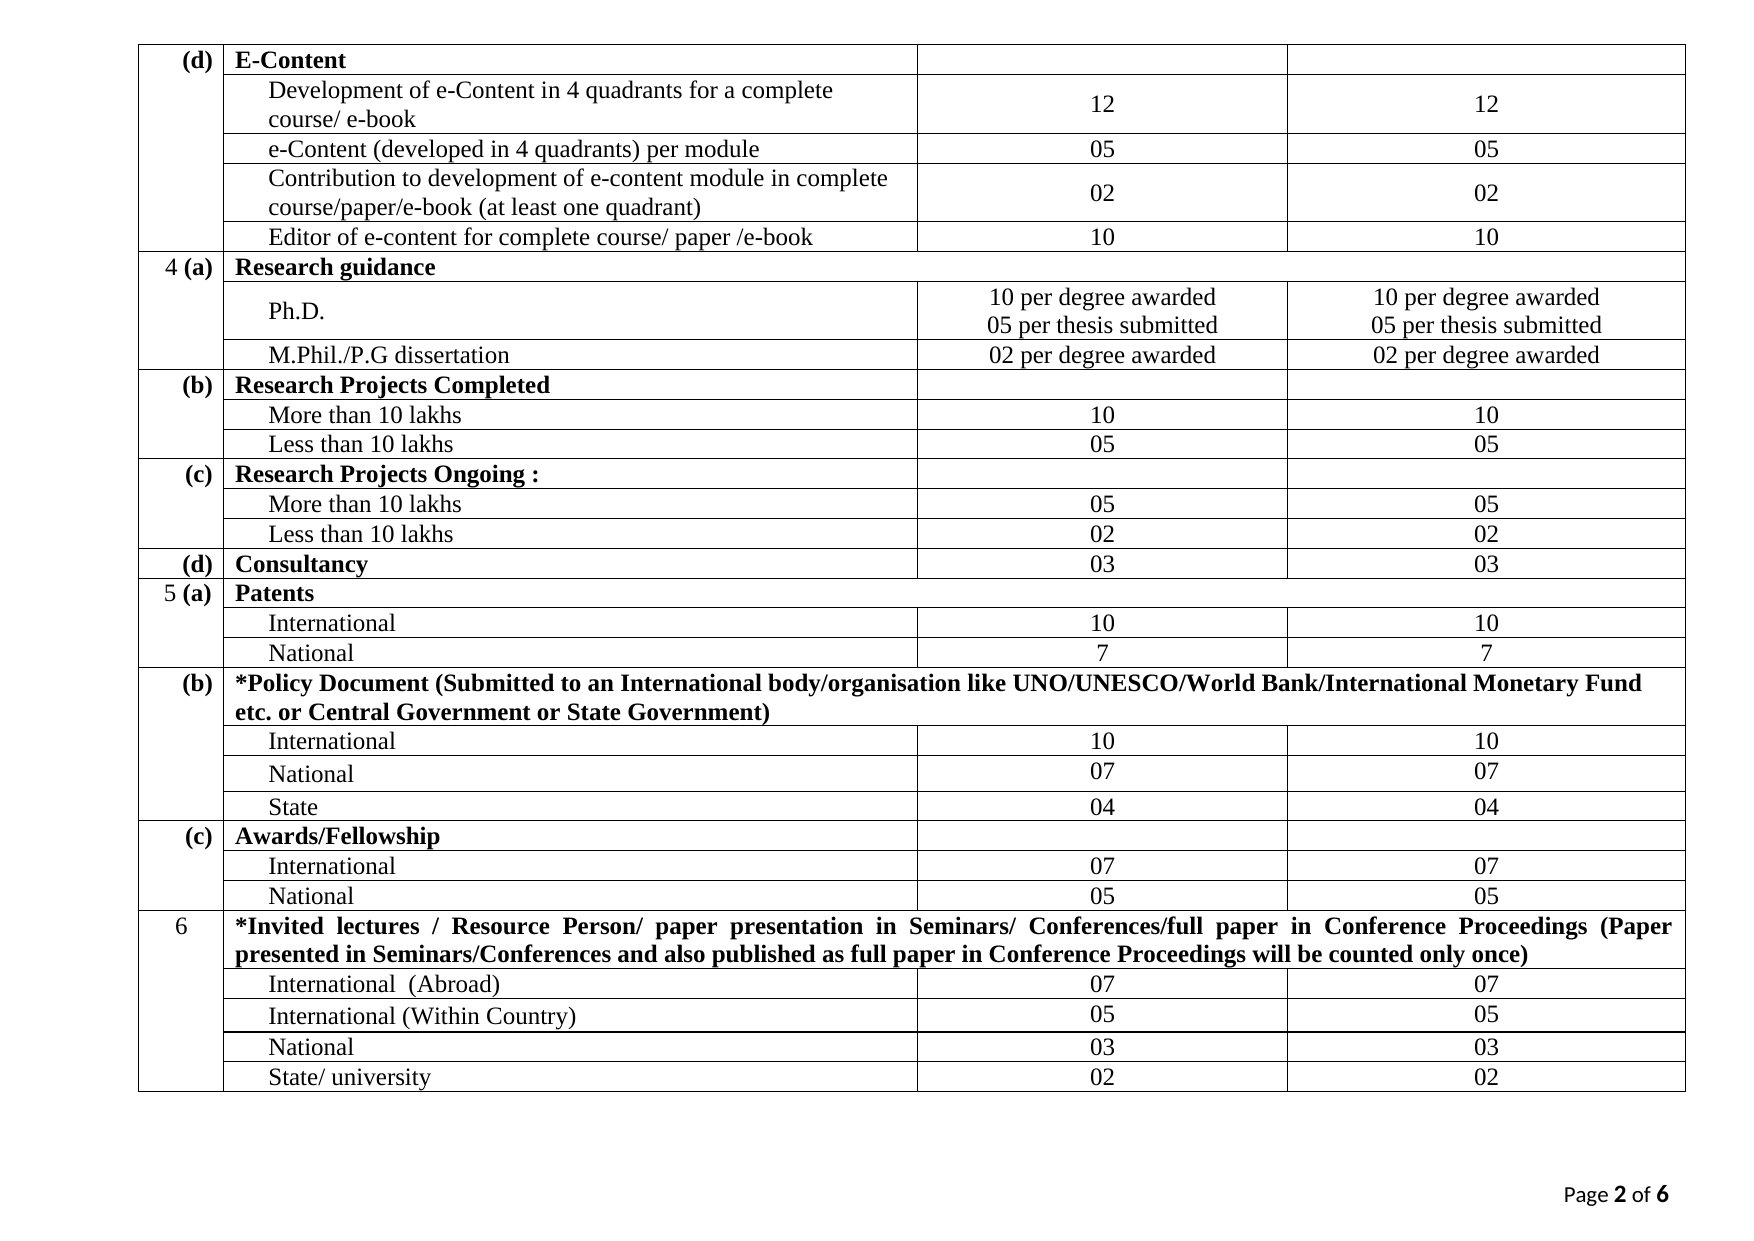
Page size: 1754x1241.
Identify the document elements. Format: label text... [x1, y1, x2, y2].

table_cell 03 [918, 1033, 1287, 1061]
table_cell 05 [918, 489, 1287, 518]
table_cell 10 [1288, 608, 1685, 637]
table_header [1288, 45, 1685, 74]
table_cell (c) [139, 821, 223, 910]
table_cell [1288, 459, 1685, 488]
table_cell 4 (a) [139, 252, 223, 369]
table_header (d) [139, 45, 223, 251]
table_cell 10 [1288, 726, 1685, 755]
table_cell 05 [1288, 489, 1685, 518]
table_cell International [224, 851, 917, 880]
table_cell Contribution to development of e-content module in complete course/paper/e-book (at least one quadrant) [224, 164, 917, 221]
table_cell 05 [1288, 881, 1685, 910]
table_cell 07 [1288, 851, 1685, 880]
table_cell 07 [918, 756, 1287, 791]
table_cell Patents [224, 579, 1685, 607]
table_cell 02 [918, 164, 1287, 221]
table_cell 07 [918, 851, 1287, 880]
table_cell 10 [1288, 400, 1685, 428]
table_cell More than 10 lakhs [224, 400, 917, 428]
table_cell 02 [1288, 1062, 1685, 1091]
table_cell More than 10 lakhs [224, 489, 917, 518]
table_cell 7 [918, 638, 1287, 667]
table_cell State/ university [224, 1062, 917, 1091]
table_cell [918, 370, 1287, 399]
table_cell Research Projects Ongoing : [224, 459, 917, 488]
table_cell M.Phil./P.G dissertation [224, 340, 917, 369]
table_cell 7 [1288, 638, 1685, 667]
table_cell 10 [918, 400, 1287, 428]
table_cell 03 [1288, 1033, 1685, 1061]
table_cell e-Content (developed in 4 quadrants) per module [224, 134, 917, 162]
table_cell Development of e-Content in 4 quadrants for a complete course/ e-book [224, 75, 917, 133]
table_cell 12 [918, 75, 1287, 133]
table_cell 05 [1288, 430, 1685, 458]
table_cell 10 [918, 726, 1287, 755]
table_cell 02 per degree awarded [1288, 340, 1685, 369]
table_header E-Content [224, 45, 917, 74]
table_cell 02 per degree awarded [918, 340, 1287, 369]
table_cell 05 [1288, 999, 1685, 1031]
table_cell 10 per degree awarded 05 per thesis submitted [918, 282, 1287, 339]
table_cell 10 [1288, 222, 1685, 251]
table_cell 10 per degree awarded 05 per thesis submitted [1288, 282, 1685, 339]
table_cell 05 [918, 134, 1287, 162]
table_cell (b) [139, 668, 223, 820]
table_cell Research guidance [224, 252, 1685, 281]
table_cell Ph.D. [224, 282, 917, 339]
table_cell 03 [918, 549, 1287, 577]
table_cell 10 [918, 222, 1287, 251]
table_cell State [224, 792, 917, 820]
table_cell 03 [1288, 549, 1685, 577]
table_cell 6 [139, 911, 223, 1091]
table_cell Less than 10 lakhs [224, 430, 917, 458]
table_cell 05 [918, 430, 1287, 458]
table_cell Research Projects Completed [224, 370, 917, 399]
table_cell National [224, 881, 917, 910]
table_cell 07 [918, 969, 1287, 998]
table_cell 04 [918, 792, 1287, 820]
table_cell Consultancy [224, 549, 917, 577]
table_cell (b) [139, 370, 223, 458]
table_cell (c) [139, 459, 223, 548]
table_cell [1288, 821, 1685, 850]
table_cell 02 [1288, 164, 1685, 221]
table_cell 10 [918, 608, 1287, 637]
table_cell (d) [139, 549, 223, 577]
table_cell International [224, 608, 917, 637]
table_cell National [224, 1033, 917, 1061]
table_cell 07 [1288, 756, 1685, 791]
table_cell Awards/Fellowship [224, 821, 917, 850]
table_cell 04 [1288, 792, 1685, 820]
table_cell *Invited lectures / Resource Person/ paper presentation in Seminars/ Conferences/full paper in Conference Proceedings (Paper presented in Seminars/Conferences and also published as full paper in Conference Proceedings will be counted only once) [224, 911, 1685, 968]
table_cell [918, 821, 1287, 850]
table_cell [918, 459, 1287, 488]
table_cell 07 [1288, 969, 1685, 998]
table_cell International (Abroad) [224, 969, 917, 998]
table_cell Less than 10 lakhs [224, 519, 917, 548]
table_header [918, 45, 1287, 74]
table_cell 05 [918, 999, 1287, 1031]
table_cell 05 [1288, 134, 1685, 162]
table_cell 05 [918, 881, 1287, 910]
table_cell National [224, 756, 917, 791]
table_cell 02 [918, 519, 1287, 548]
table_cell International (Within Country) [224, 999, 917, 1031]
table_cell 5 (a) [139, 579, 223, 667]
table_cell [1288, 370, 1685, 399]
table_cell 02 [918, 1062, 1287, 1091]
table_cell National [224, 638, 917, 667]
table_cell 02 [1288, 519, 1685, 548]
table_cell *Policy Document (Submitted to an International body/organisation like UNO/UNESCO/World Bank/International Monetary Fund etc. or Central Government or State Government) [224, 668, 1685, 725]
table_cell 12 [1288, 75, 1685, 133]
table_cell International [224, 726, 917, 755]
table_cell Editor of e-content for complete course/ paper /e-book [224, 222, 917, 251]
